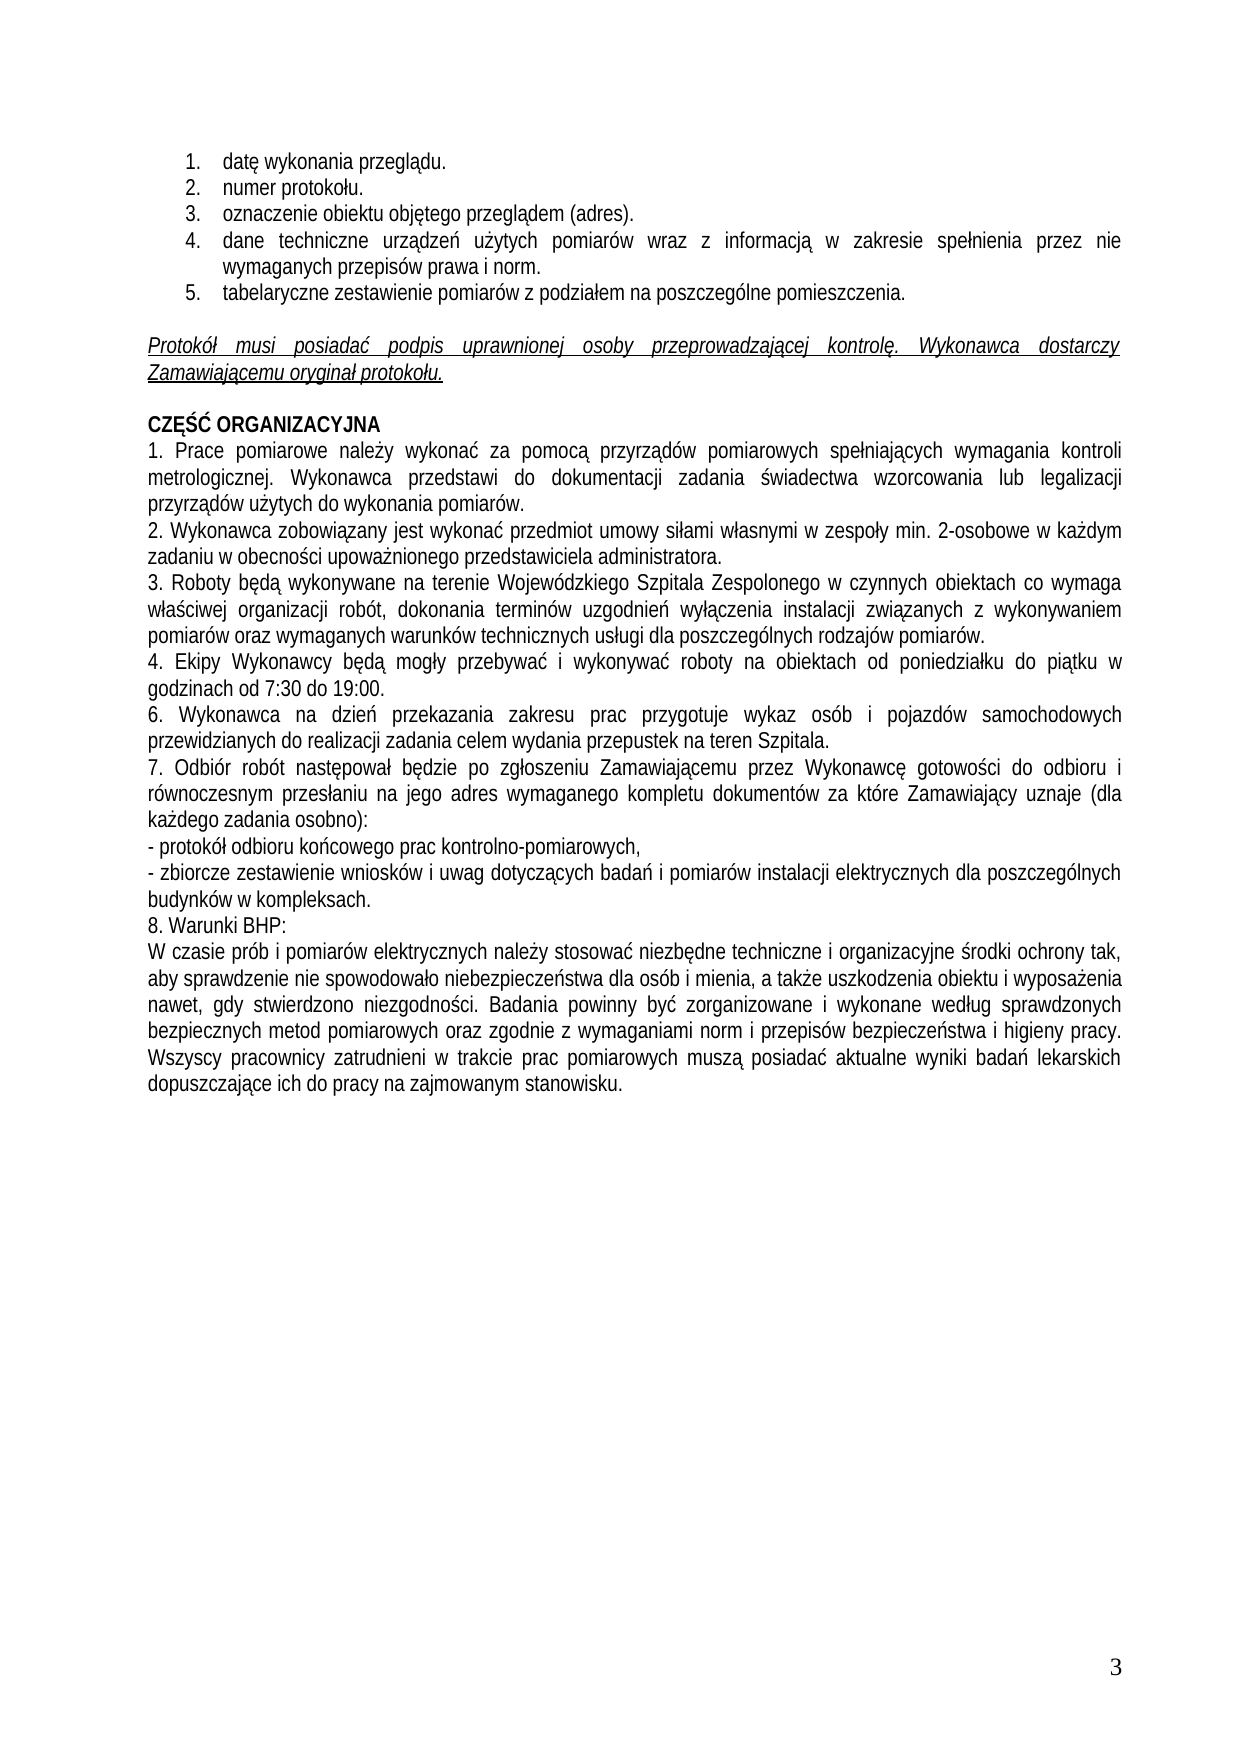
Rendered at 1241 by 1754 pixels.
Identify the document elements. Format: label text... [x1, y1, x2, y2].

text 3. Roboty będą wykonywane na terenie Wojewódzkiego Szpitala Zespolonego w czynnych obiektach co wymaga właściwej organizacji robót, dokonania terminów uzgodnień wyłączenia instalacji związanych z wykonywaniem pomiarów oraz wymaganych warunków technicznych usługi dla poszczególnych rodzajów pomiarów. [148, 569, 1122, 648]
list datę wykonania przeglądu. [185, 148, 1122, 174]
text W czasie prób i pomiarów elektrycznych należy stosować niezbędne techniczne i organizacyjne środki ochrony tak, aby sprawdzenie nie spowodowało niebezpieczeństwa dla osób i mienia, a także uszkodzenia obiektu i wyposażenia nawet, gdy stwierdzono niezgodności. Badania powinny być zorganizowane i wykonane według sprawdzonych bezpiecznych metod pomiarowych oraz zgodnie z wymaganiami norm i przepisów bezpieczeństwa i higieny pracy. Wszyscy pracownicy zatrudnieni w trakcie prac pomiarowych muszą posiadać aktualne wyniki badań lekarskich dopuszczające ich do pracy na zajmowanym stanowisku. [148, 938, 1122, 1096]
list numer protokołu. [185, 174, 1122, 200]
text 4. Ekipy Wykonawcy będą mogły przebywać i wykonywać roboty na obiektach od poniedziałku do piątku w godzinach od 7:30 do 19:00. [148, 648, 1122, 701]
text 6. Wykonawca na dzień przekazania zakresu prac przygotuje wykaz osób i pojazdów samochodowych przewidzianych do realizacji zadania celem wydania przepustek na teren Szpitala. [148, 701, 1122, 754]
list oznaczenie obiektu objętego przeglądem (adres). [185, 200, 1122, 227]
text CZĘŚĆ ORGANIZACYJNA [148, 411, 1122, 437]
text 8. Warunki BHP: [148, 912, 1122, 938]
list dane techniczne urządzeń użytych pomiarów wraz z informacją w zakresie spełnienia przez nie wymaganych przepisów prawa i norm. [185, 227, 1122, 279]
text - protokół odbioru końcowego prac kontrolno-pomiarowych, [148, 833, 1122, 859]
text 2. Wykonawca zobowiązany jest wykonać przedmiot umowy siłami własnymi w zespoły min. 2-osobowe w każdym zadaniu w obecności upoważnionego przedstawiciela administratora. [148, 517, 1122, 569]
text Protokół musi posiadać podpis uprawnionej osoby przeprowadzającej kontrolę. Wykonawca dostarczy Zamawiającemu oryginał protokołu. [148, 332, 1122, 385]
text 7. Odbiór robót następował będzie po zgłoszeniu Zamawiającemu przez Wykonawcę gotowości do odbioru i równoczesnym przesłaniu na jego adres wymaganego kompletu dokumentów za które Zamawiający uznaje (dla każdego zadania osobno): [148, 754, 1122, 833]
text 1. Prace pomiarowe należy wykonać za pomocą przyrządów pomiarowych spełniających wymagania kontroli metrologicznej. Wykonawca przedstawi do dokumentacji zadania świadectwa wzorcowania lub legalizacji przyrządów użytych do wykonania pomiarów. [148, 437, 1122, 517]
text - zbiorcze zestawienie wniosków i uwag dotyczących badań i pomiarów instalacji elektrycznych dla poszczególnych budynków w kompleksach. [148, 859, 1122, 912]
list tabelaryczne zestawienie pomiarów z podziałem na poszczególne pomieszczenia. [185, 279, 1122, 306]
